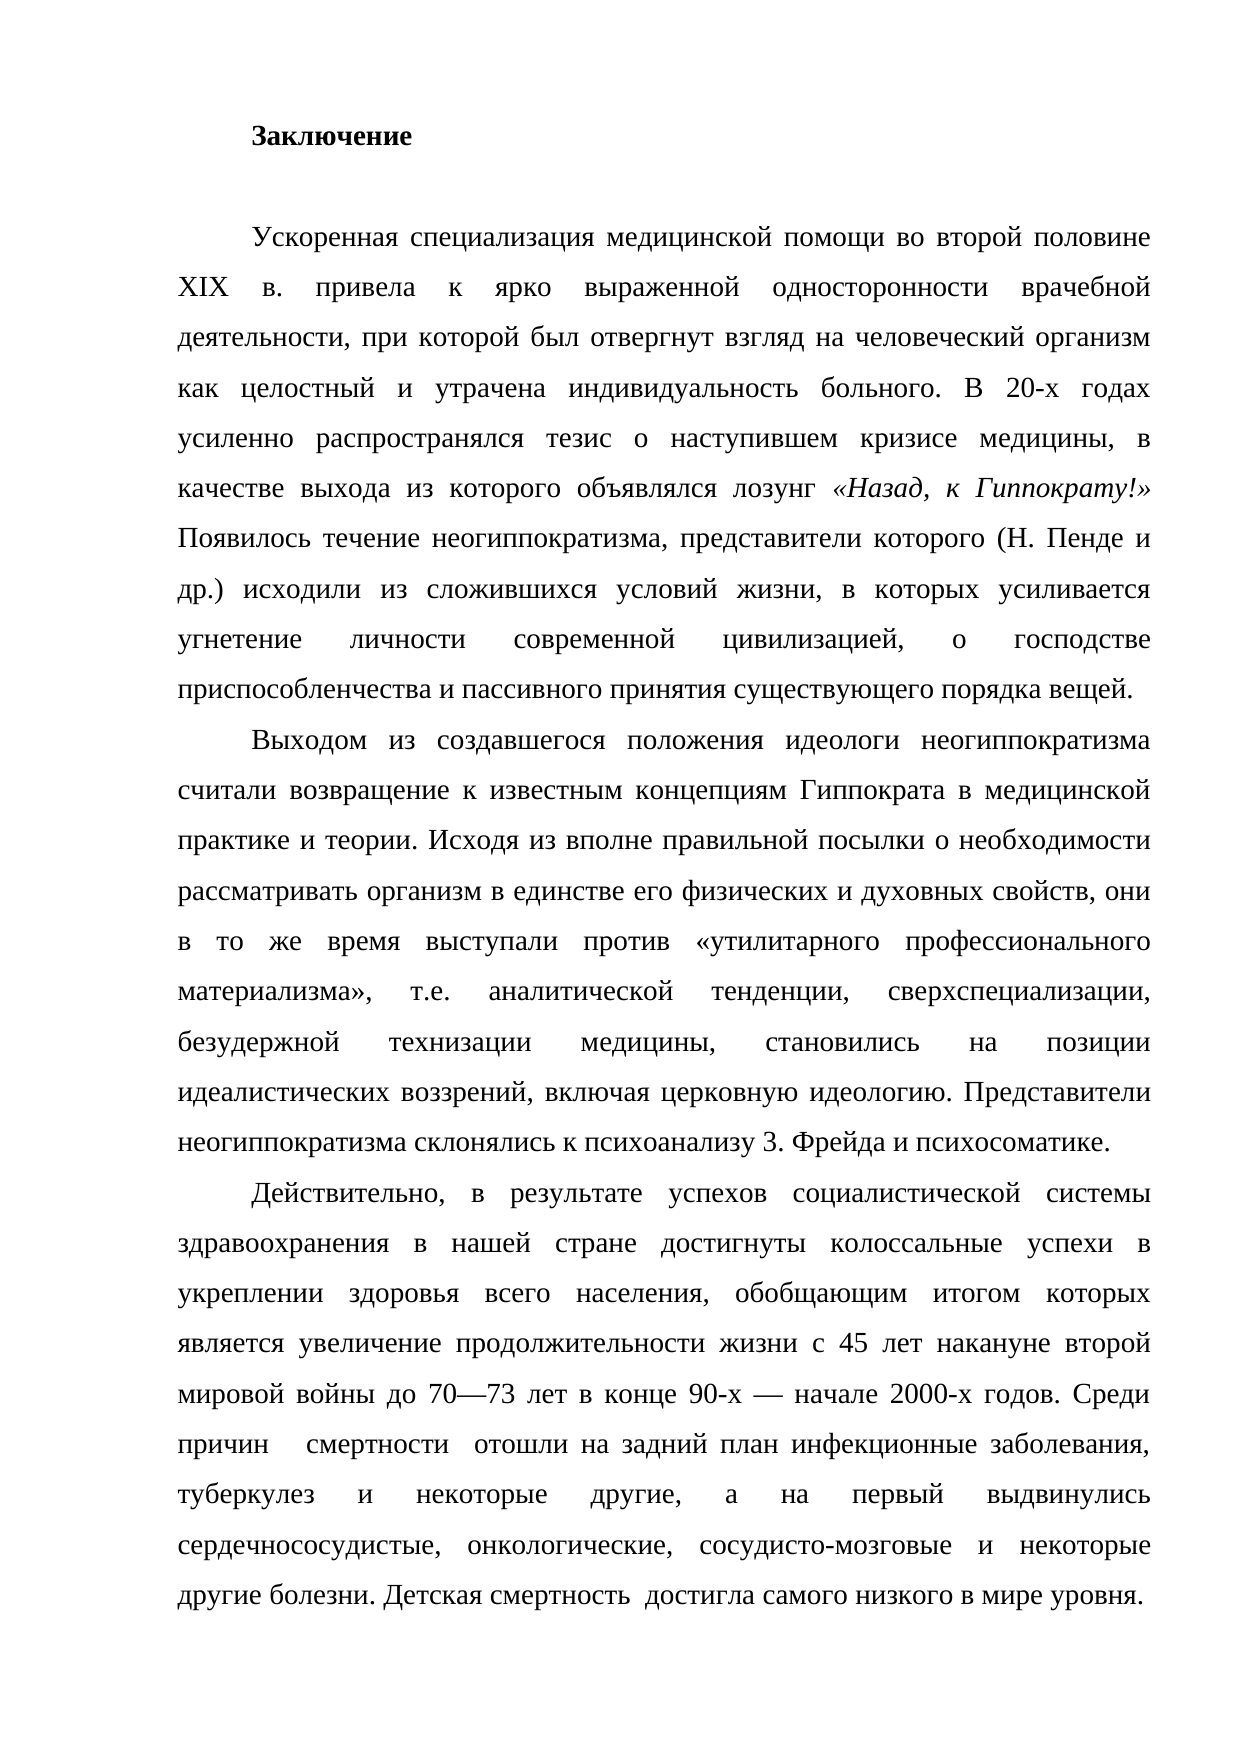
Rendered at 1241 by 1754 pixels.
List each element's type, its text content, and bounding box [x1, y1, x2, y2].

text Выходом из создавшегося положения идеологи неогиппократизма считали возвращение к известным концепциям Гиппократа в медицинской практике и теории. Исходя из вполне правильной посылки о необходимости рассматривать организм в единстве его физических и духовных свойств, они в то же время выступали против «утилитарного профессионального материализма», т.е. аналитической тенденции, сверхспециализации, безудержной технизации медицины, становились на позиции идеалистических воззрений, включая церковную идеологию. Представители неогиппократизма склонялись к психоанализу 3. Фрейда и психосоматике. [177, 722, 1152, 1158]
text Заключение [177, 118, 1152, 152]
text Ускоренная специализация медицинской помощи во второй половине XIX в. привела к ярко выраженной односторонности врачебной деятельности, при которой был отвергнут взгляд на человеческий организм как целостный и утрачена индивидуальность больного. В 20-х годах усиленно распространялся тезис о наступившем кризисе медицины, в качестве выхода из которого объявлялся лозунг «Назад, к Гиппократу!» Появилось течение неогиппократизма, представители которого (Н. Пенде и др.) исходили из сложившихся условий жизни, в которых усиливается угнетение личности современной цивилизацией, о господстве приспособленчества и пассивного принятия существующего порядка вещей. [177, 219, 1152, 705]
text Действительно, в результате успехов социалистической системы здравоохранения в нашей стране достигнуты колоссальные успехи в укреплении здоровья всего населения, обобщающим итогом которых является увеличение продолжительности жизни с 45 лет накануне второй мировой войны до 70—73 лет в конце 90-х — начале 2000-х годов. Среди причин смертности отошли на задний план инфекционные заболевания, туберкулез и некоторые другие, а на первый выдвинулись сердечнососудистые, онкологические, сосудисто-мозговые и некоторые другие болезни. Детская смертность достигла самого низкого в мире уровня. [177, 1175, 1152, 1611]
